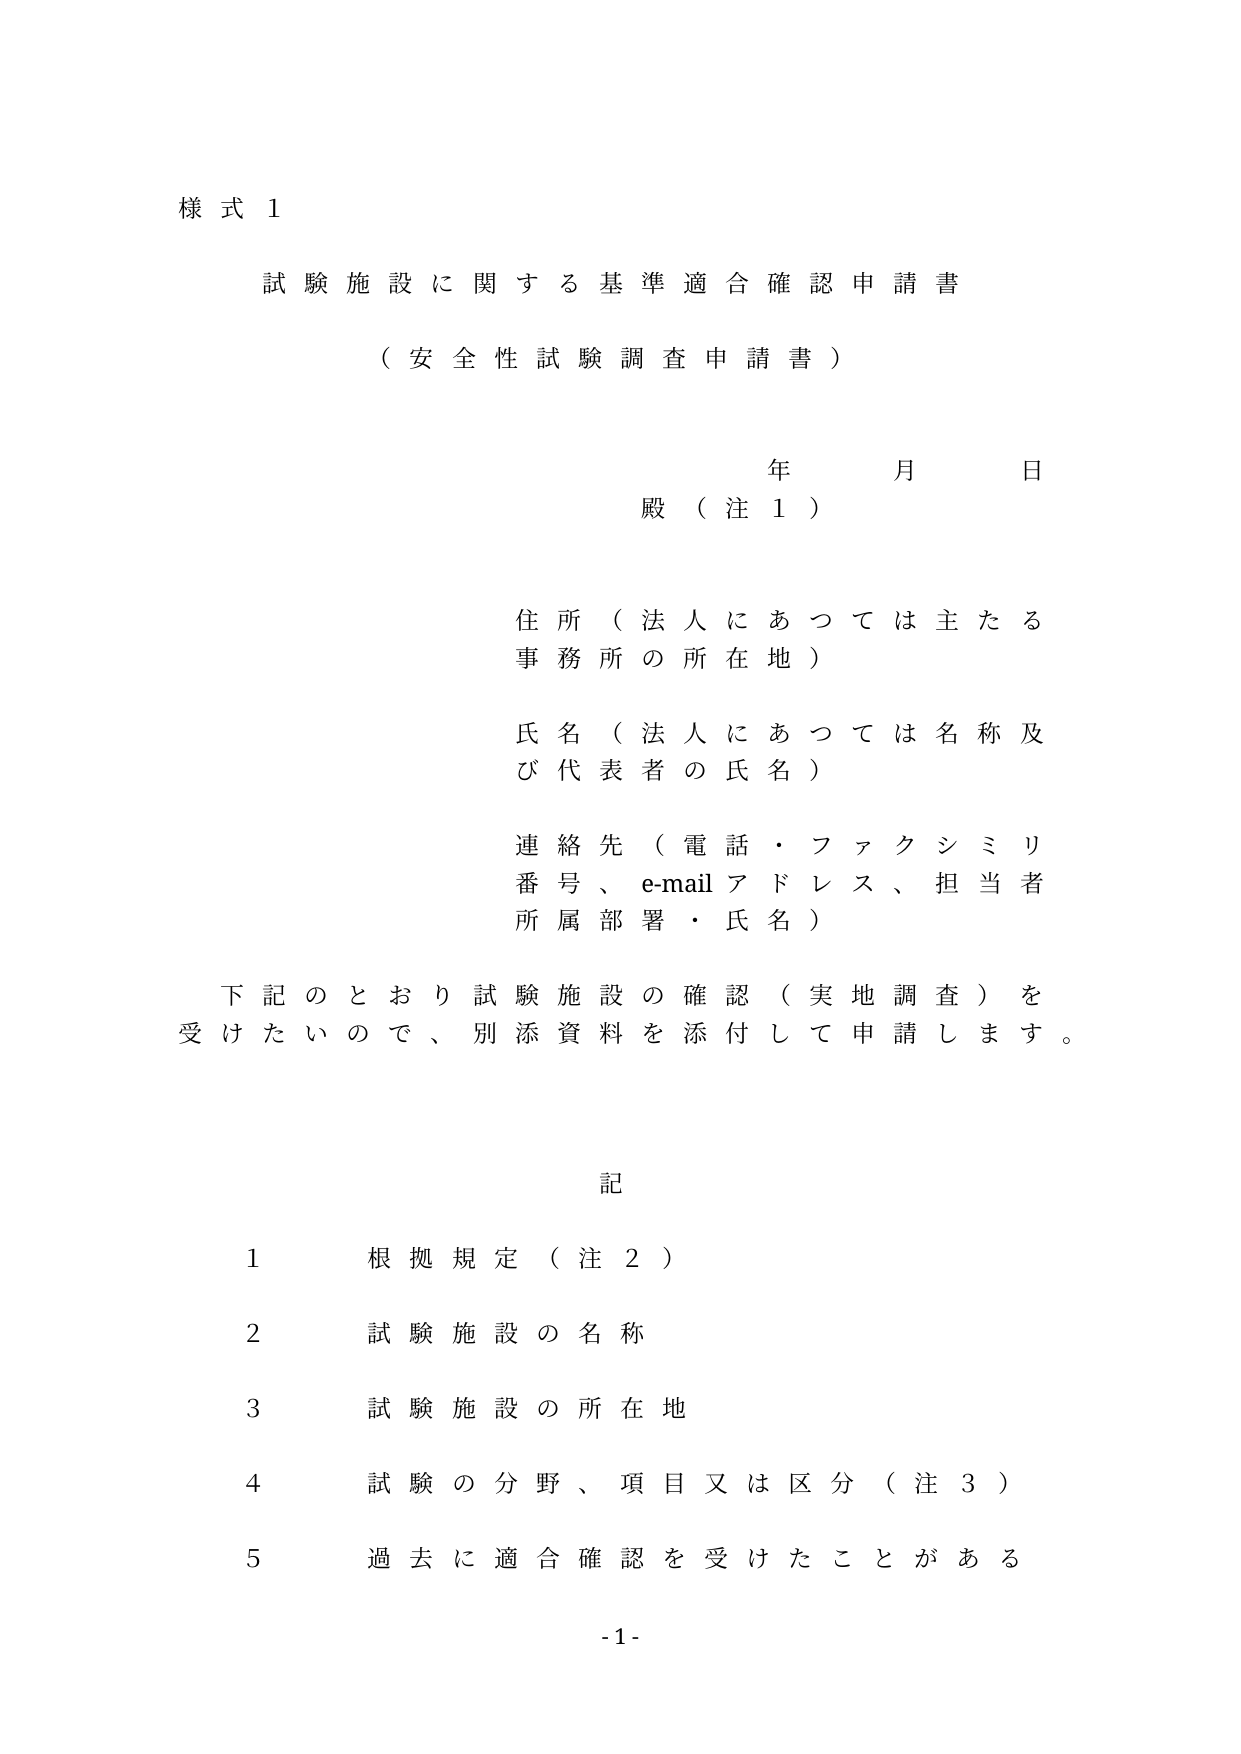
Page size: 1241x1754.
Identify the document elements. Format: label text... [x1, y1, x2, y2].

text 年 月 日 [178, 451, 1062, 488]
text （安全性試験調査申請書） [178, 338, 1062, 376]
text 様式１ [178, 188, 1062, 226]
text ２ 試験施設の名称 [231, 1313, 1062, 1351]
text 殿（注１） [421, 488, 1062, 526]
text 住所（法人にあつては主たる事務所の所在地） [505, 601, 1062, 676]
text １ 根拠規定（注２） [231, 1238, 1062, 1276]
text 試験施設に関する基準適合確認申請書 [178, 263, 1062, 301]
text 氏名（法人にあつては名称及び代表者の氏名） [505, 713, 1062, 788]
text ３ 試験施設の所在地 [231, 1388, 1062, 1426]
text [231, 1538, 1062, 1576]
text 連絡先（電話・ファクシミリ番号、e-mail アドレス、担当者所属部署・氏名） [505, 826, 1062, 938]
text 下記のとおり試験施設の確認（実地調査）を受けたいので、別添資料を添付して申請します。 [178, 976, 1062, 1051]
text 記 [178, 1163, 1062, 1201]
text ４ 試験の分野、項目又は区分（注３） [231, 1463, 1062, 1501]
